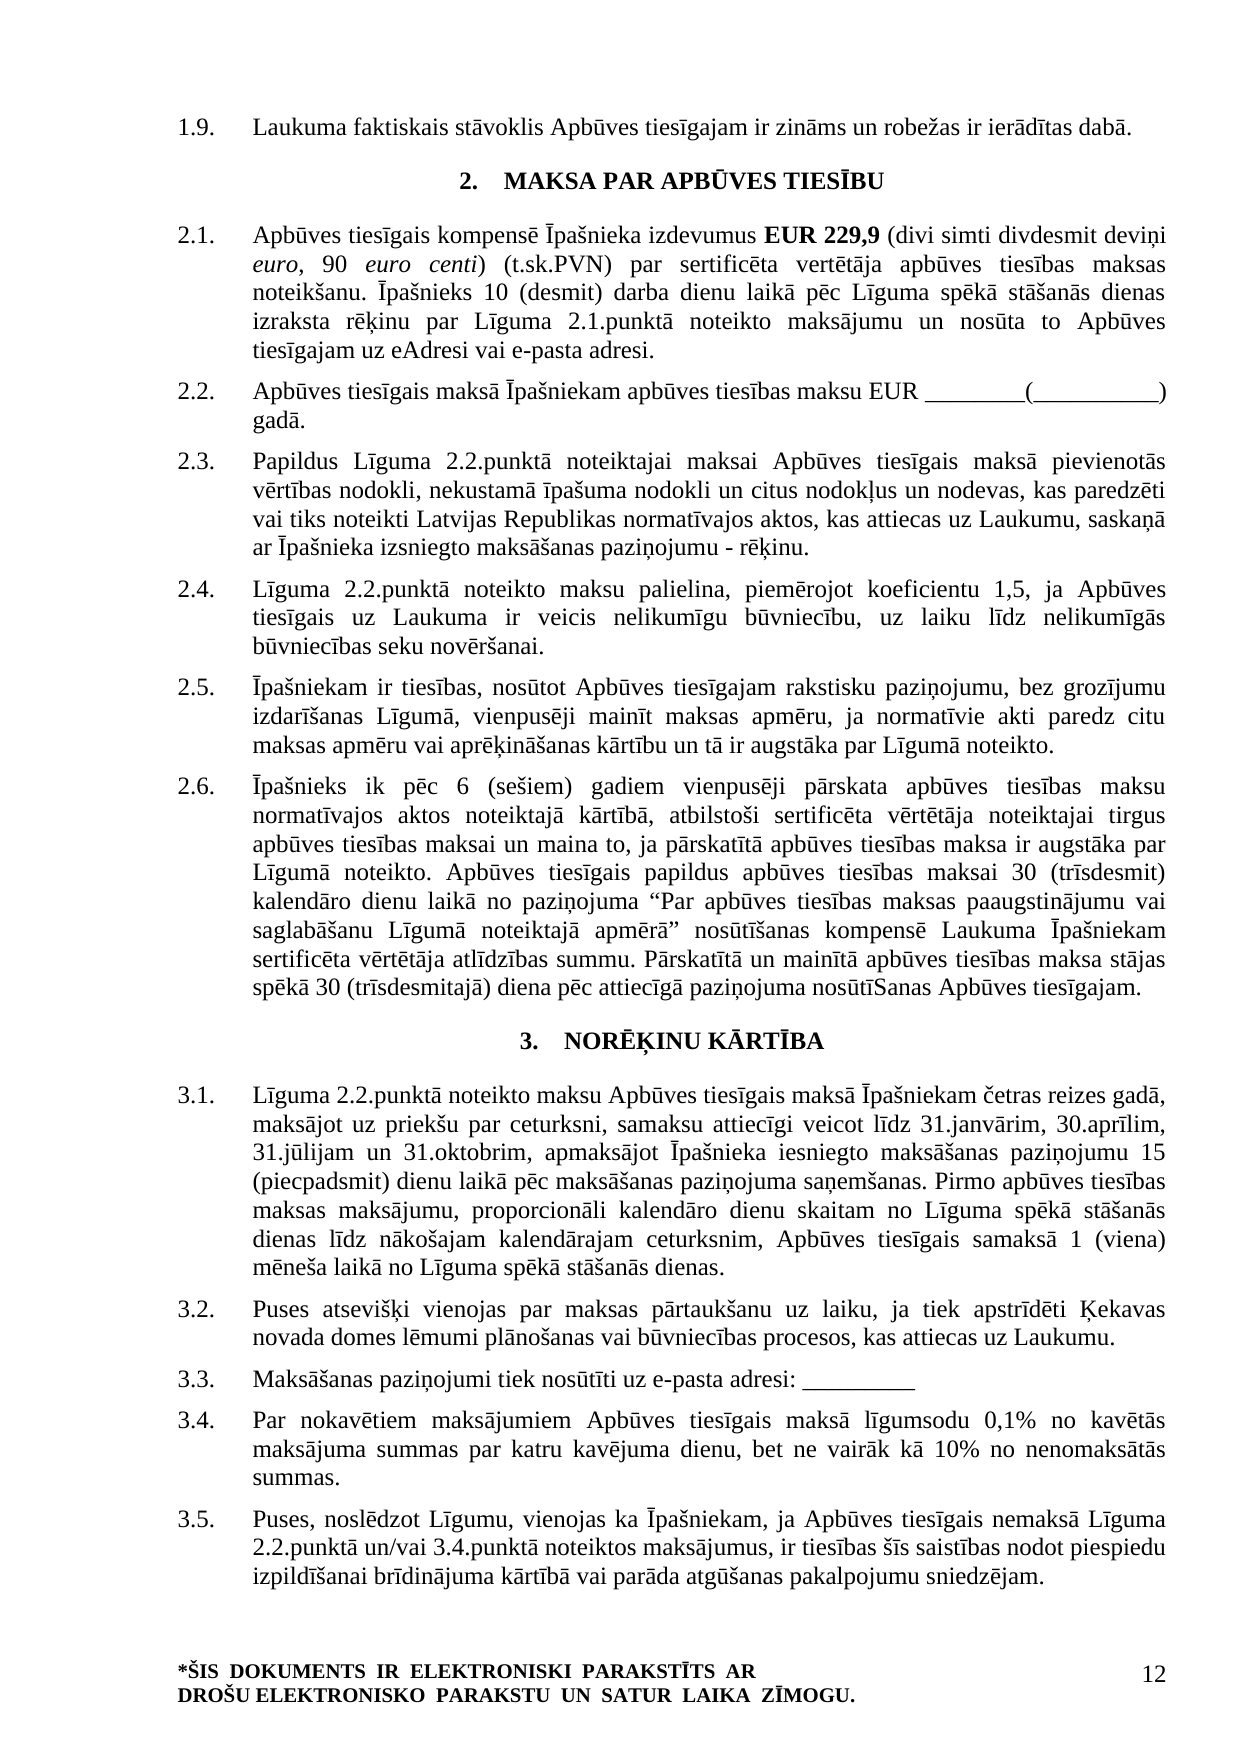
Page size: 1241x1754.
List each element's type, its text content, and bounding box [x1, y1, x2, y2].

list Apbūves tiesīgais kompensē Īpašnieka izdevumus EUR 229,9 (divi simti divdesmit deviņi euro, 90 euro centi) (t.sk.PVN) par sertificēta vertētāja apbūves tiesības maksas noteikšanu. Īpašnieks 10 (desmit) darba dienu laikā pēc Līguma spēkā stāšanās dienas izraksta rēķinu par Līguma 2.1.punktā noteikto maksājumu un nosūta to Apbūves tiesīgajam uz eAdresi vai e-pasta adresi. [177, 220, 1167, 364]
list Maksāšanas paziņojumi tiek nosūtīti uz e-pasta adresi: _________ [177, 1364, 1167, 1392]
list Puses atsevišķi vienojas par maksas pārtaukšanu uz laiku, ja tiek apstrīdēti Ķekavas novada domes lēmumi plānošanas vai būvniecības procesos, kas attiecas uz Laukumu. [177, 1294, 1167, 1351]
list Īpašnieks ik pēc 6 (sešiem) gadiem vienpusēji pārskata apbūves tiesības maksu normatīvajos aktos noteiktajā kārtībā, atbilstoši sertificēta vērtētāja noteiktajai tirgus apbūves tiesības maksai un maina to, ja pārskatītā apbūves tiesības maksa ir augstāka par Līgumā noteikto. Apbūves tiesīgais papildus apbūves tiesības maksai 30 (trīsdesmit) kalendāro dienu laikā no paziņojuma “Par apbūves tiesības maksas paaugstinājumu vai saglabāšanu Līgumā noteiktajā apmērā” nosūtīšanas kompensē Laukuma Īpašniekam sertificēta vērtētāja atlīdzības summu. Pārskatītā un mainītā apbūves tiesības maksa stājas spēkā 30 (trīsdesmitajā) diena pēc attiecīgā paziņojuma nosūtīSanas Apbūves tiesīgajam. [177, 771, 1167, 1001]
list Laukuma faktiskais stāvoklis Apbūves tiesīgajam ir zināms un robežas ir ierādītas dabā. [177, 112, 1167, 141]
list Līguma 2.2.punktā noteikto maksu palielina, piemērojot koeficientu 1,5, ja Apbūves tiesīgais uz Laukuma ir veicis nelikumīgu būvniecību, uz laiku līdz nelikumīgās būvniecības seku novēršanai. [177, 574, 1167, 660]
list Papildus Līguma 2.2.punktā noteiktajai maksai Apbūves tiesīgais maksā pievienotās vērtības nodokli, nekustamā īpašuma nodokli un citus nodokļus un nodevas, kas paredzēti vai tiks noteikti Latvijas Republikas normatīvajos aktos, kas attiecas uz Laukumu, saskaņā ar Īpašnieka izsniegto maksāšanas paziņojumu - rēķinu. [177, 446, 1167, 561]
list Apbūves tiesīgais maksā Īpašniekam apbūves tiesības maksu EUR ________(__________) gadā. [177, 376, 1167, 434]
list Puses, noslēdzot Līgumu, vienojas ka Īpašniekam, ja Apbūves tiesīgais nemaksā Līguma 2.2.punktā un/vai 3.4.punktā noteiktos maksājumus, ir tiesības šīs saistības nodot piespiedu izpildīšanai brīdinājuma kārtībā vai parāda atgūšanas pakalpojumu sniedzējam. [177, 1504, 1167, 1590]
list Par nokavētiem maksājumiem Apbūves tiesīgais maksā līgumsodu 0,1% no kavētās maksājuma summas par katru kavējuma dienu, bet ne vairāk kā 10% no nenomaksātās summas. [177, 1405, 1167, 1491]
list NORĒĶINU KĀRTĪBA [177, 1026, 1167, 1055]
list Līguma 2.2.punktā noteikto maksu Apbūves tiesīgais maksā Īpašniekam četras reizes gadā, maksājot uz priekšu par ceturksni, samaksu attiecīgi veicot līdz 31.janvārim, 30.aprīlim, 31.jūlijam un 31.oktobrim, apmaksājot Īpašnieka iesniegto maksāšanas paziņojumu 15 (piecpadsmit) dienu laikā pēc maksāšanas paziņojuma saņemšanas. Pirmo apbūves tiesības maksas maksājumu, proporcionāli kalendāro dienu skaitam no Līguma spēkā stāšanās dienas līdz nākošajam kalendārajam ceturksnim, Apbūves tiesīgais samaksā 1 (viena) mēneša laikā no Līguma spēkā stāšanās dienas. [177, 1080, 1167, 1281]
list MAKSA PAR APBŪVES TIESĪBU [177, 166, 1167, 195]
list Īpašniekam ir tiesības, nosūtot Apbūves tiesīgajam rakstisku paziņojumu, bez grozījumu izdarīšanas Līgumā, vienpusēji mainīt maksas apmēru, ja normatīvie akti paredz citu maksas apmēru vai aprēķināšanas kārtību un tā ir augstāka par Līgumā noteikto. [177, 672, 1167, 759]
